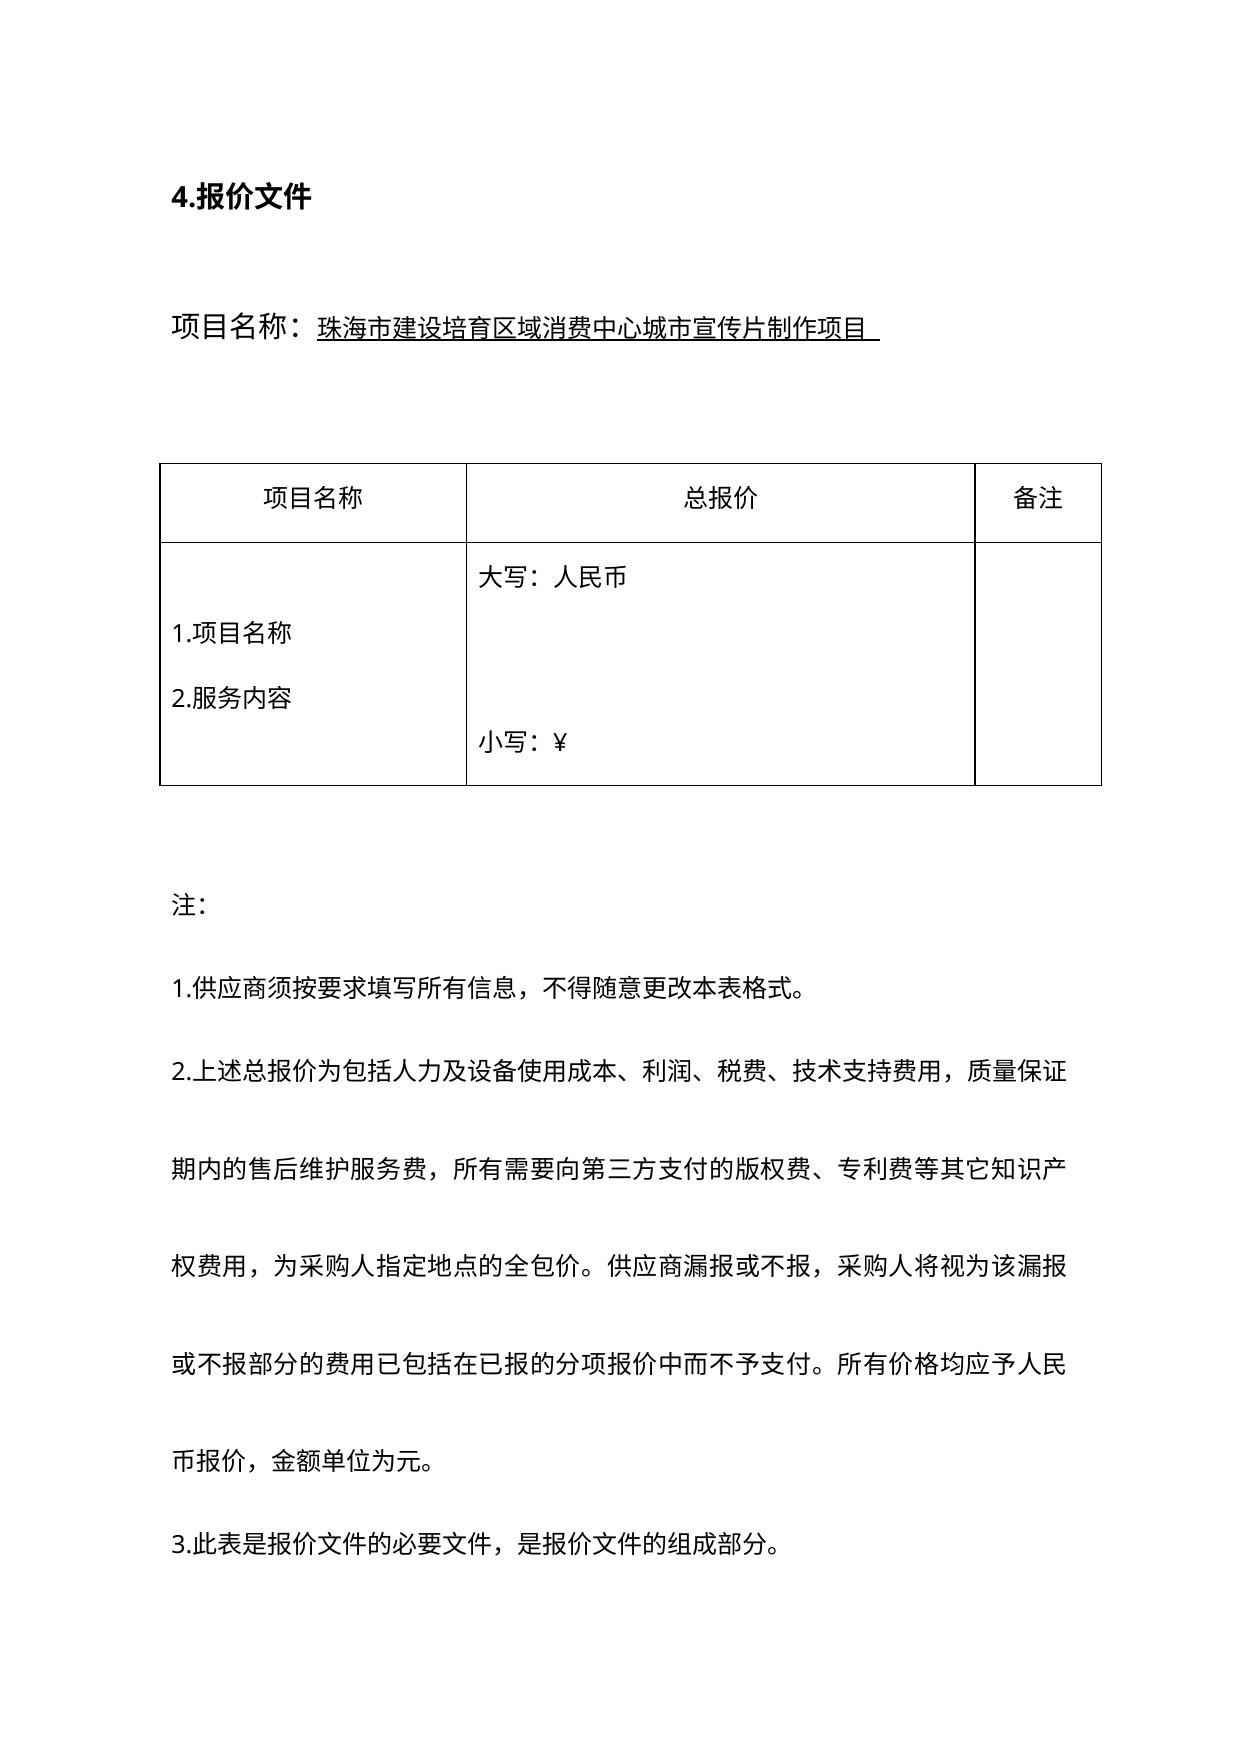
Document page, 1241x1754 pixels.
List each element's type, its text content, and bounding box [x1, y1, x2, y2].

text 注： [171, 871, 1069, 936]
table_header 总报价 [467, 464, 974, 542]
table_header 项目名称 [161, 464, 466, 542]
text 2.上述总报价为包括人力及设备使用成本、利润、税费、技术支持费用，质量保证期内的售后维护服务费，所有需要向第三方支付的版权费、专利费等其它知识产权费用，为采购人指定地点的全包价。供应商漏报或不报，采购人将视为该漏报或不报部分的费用已包括在已报的分项报价中而不予支付。所有价格均应予人民币报价，金额单位为元。 [171, 1037, 1069, 1492]
table_cell 大写：人民币 小写：¥ [467, 543, 974, 785]
table_cell [976, 543, 1101, 785]
text 4.报价文件 [171, 162, 1069, 227]
text 项目名称：珠海市建设培育区域消费中心城市宣传片制作项目 [171, 292, 1069, 357]
table_cell 1.项目名称 2.服务内容 [161, 543, 466, 785]
table_header 备注 [976, 464, 1101, 542]
text 3.此表是报价文件的必要文件，是报价文件的组成部分。 [171, 1511, 1069, 1576]
text 1.供应商须按要求填写所有信息，不得随意更改本表格式。 [171, 954, 1069, 1019]
